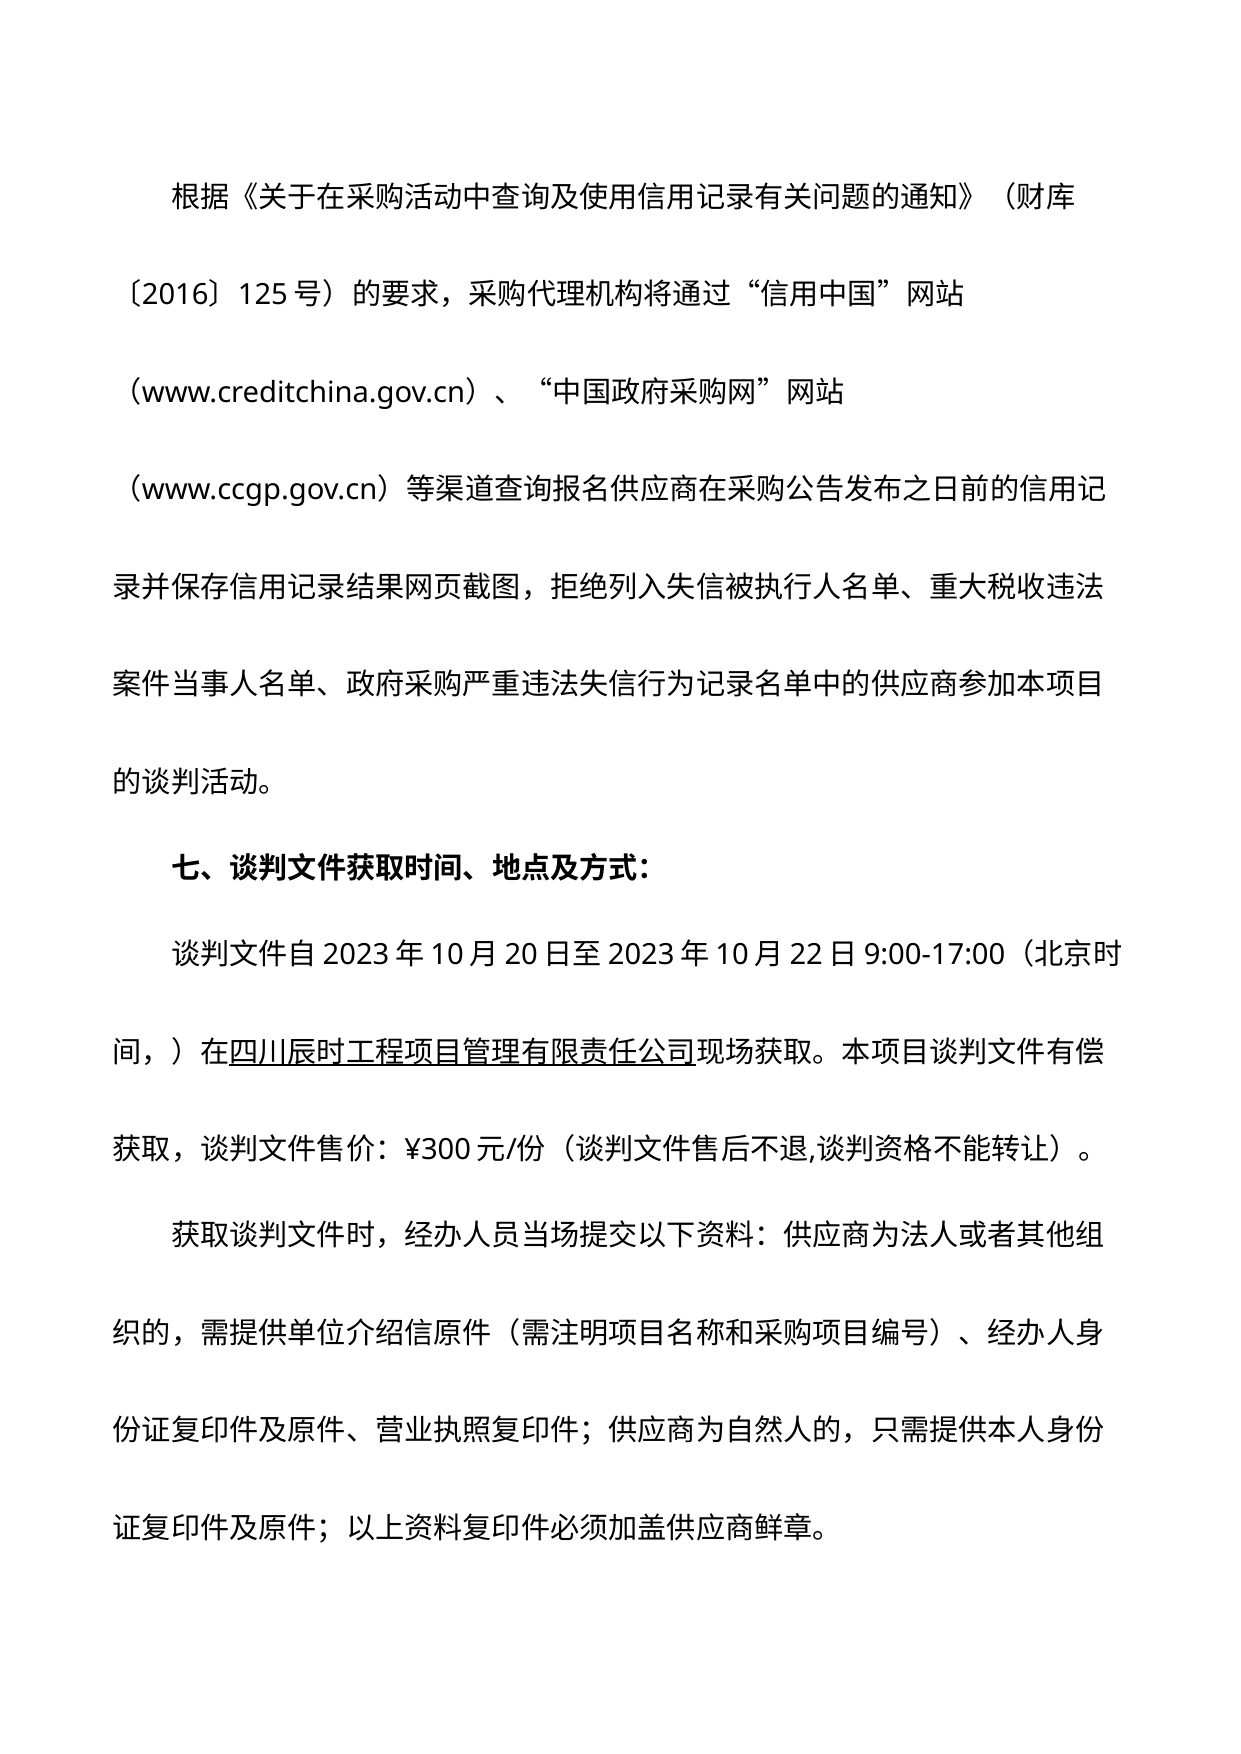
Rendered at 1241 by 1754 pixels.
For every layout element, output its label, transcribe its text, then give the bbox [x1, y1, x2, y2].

text 七、谈判文件获取时间、地点及方式： [112, 833, 1128, 898]
text 根据《关于在采购活动中查询及使用信用记录有关问题的通知》（财库〔2016〕125号）的要求，采购代理机构将通过“信用中国”网站（www.creditchina.gov.cn）、“中国政府采购网”网站（www.ccgp.gov.cn）等渠道查询报名供应商在采购公告发布之日前的信用记录并保存信用记录结果网页截图，拒绝列入失信被执行人名单、重大税收违法案件当事人名单、政府采购严重违法失信行为记录名单中的供应商参加本项目的谈判活动。 [112, 162, 1128, 812]
text 获取谈判文件时，经办人员当场提交以下资料：供应商为法人或者其他组织的，需提供单位介绍信原件（需注明项目名称和采购项目编号）、经办人身份证复印件及原件、营业执照复印件；供应商为自然人的，只需提供本人身份证复印件及原件；以上资料复印件必须加盖供应商鲜章。 [112, 1200, 1128, 1558]
text 谈判文件自2023年10月20日至2023年10月22日9:00-17:00（北京时间，）在四川辰时工程项目管理有限责任公司现场获取。本项目谈判文件有偿获取，谈判文件售价：¥300元/份（谈判文件售后不退,谈判资格不能转让）。 [112, 919, 1128, 1179]
